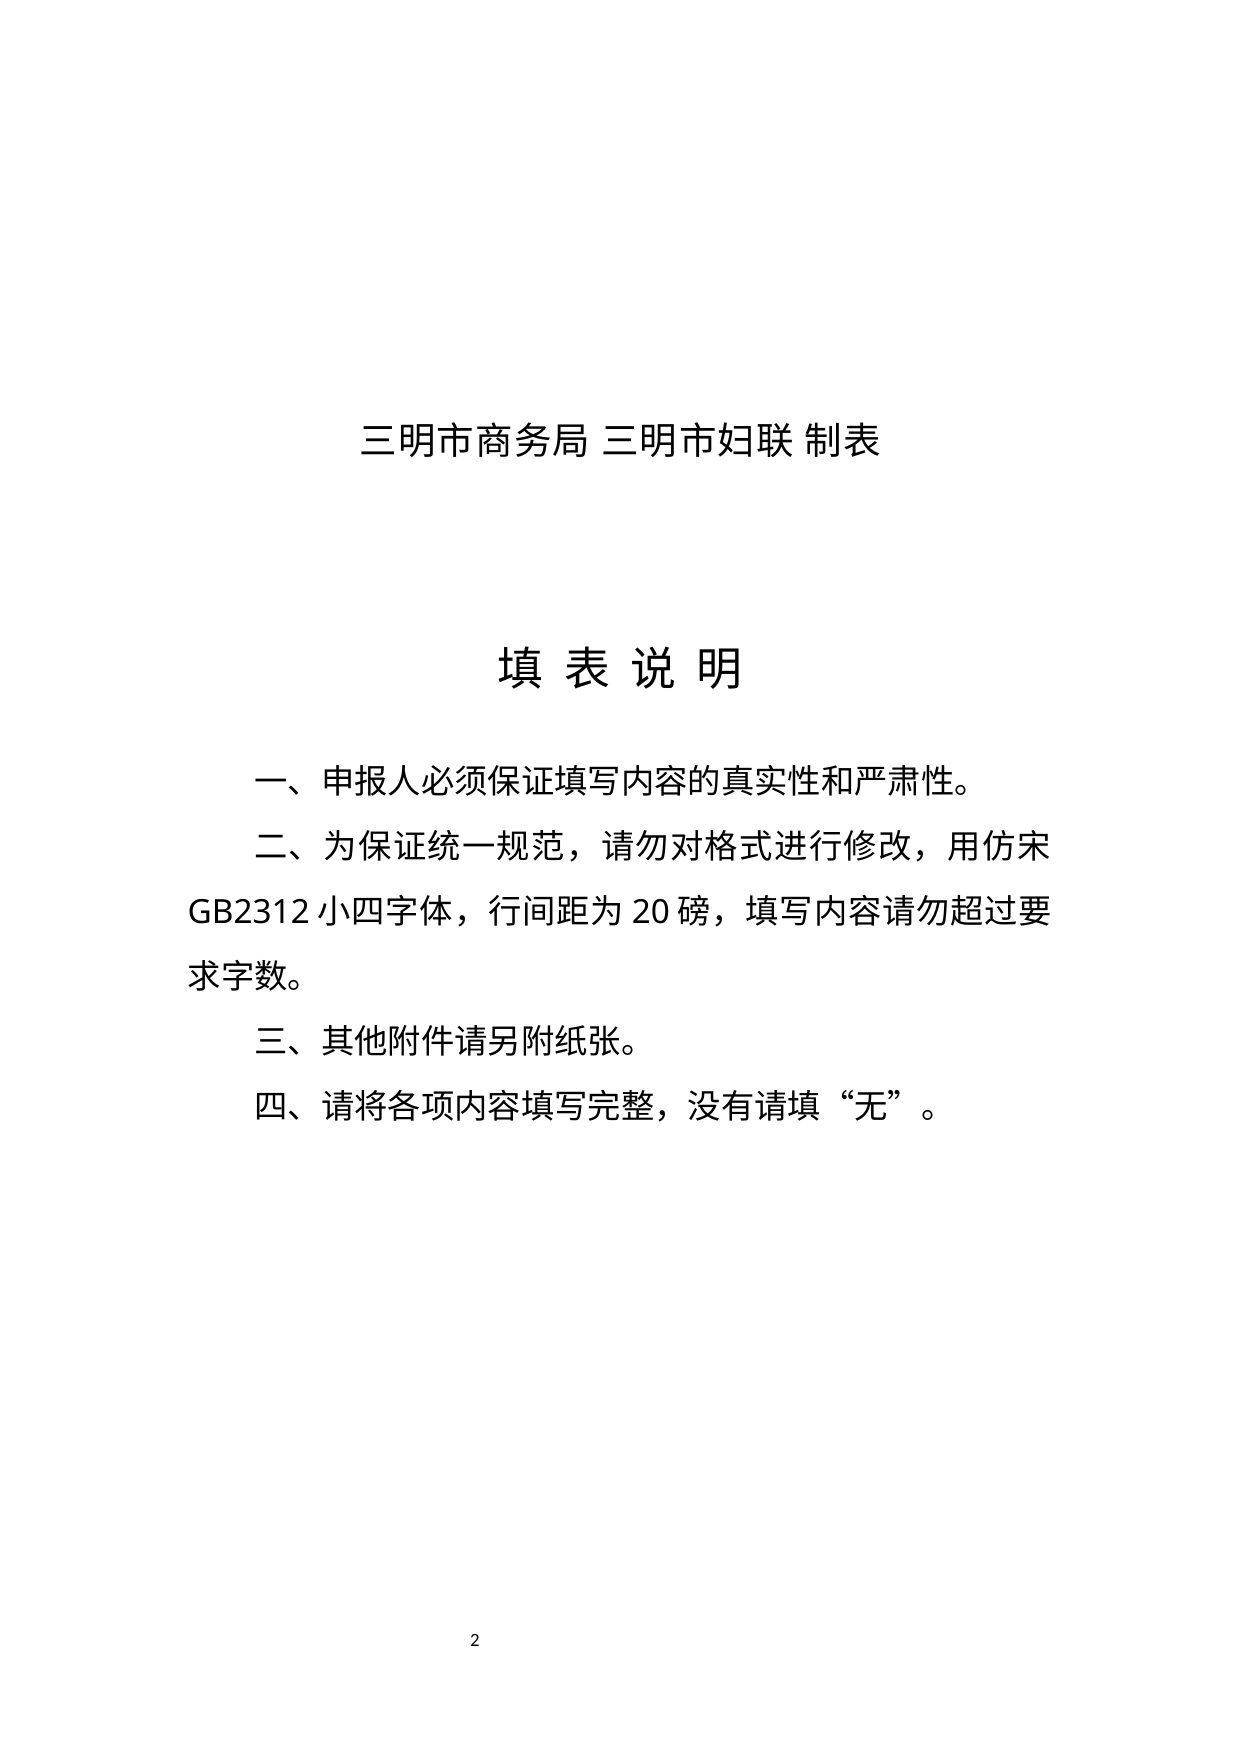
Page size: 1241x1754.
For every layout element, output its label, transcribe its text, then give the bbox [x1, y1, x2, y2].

text 三、其他附件请另附纸张。 [187, 1007, 1053, 1072]
text 四、请将各项内容填写完整，没有请填“无”。 [187, 1072, 1053, 1137]
text 二、为保证统一规范，请勿对格式进行修改，用仿宋GB2312小四字体，行间距为20磅，填写内容请勿超过要求字数。 [187, 812, 1053, 1007]
text 三明市商务局 三明市妇联 制表 [187, 406, 1053, 471]
text 一、申报人必须保证填写内容的真实性和严肃性。 [187, 747, 1053, 812]
text 填 表 说 明 [187, 617, 1053, 714]
